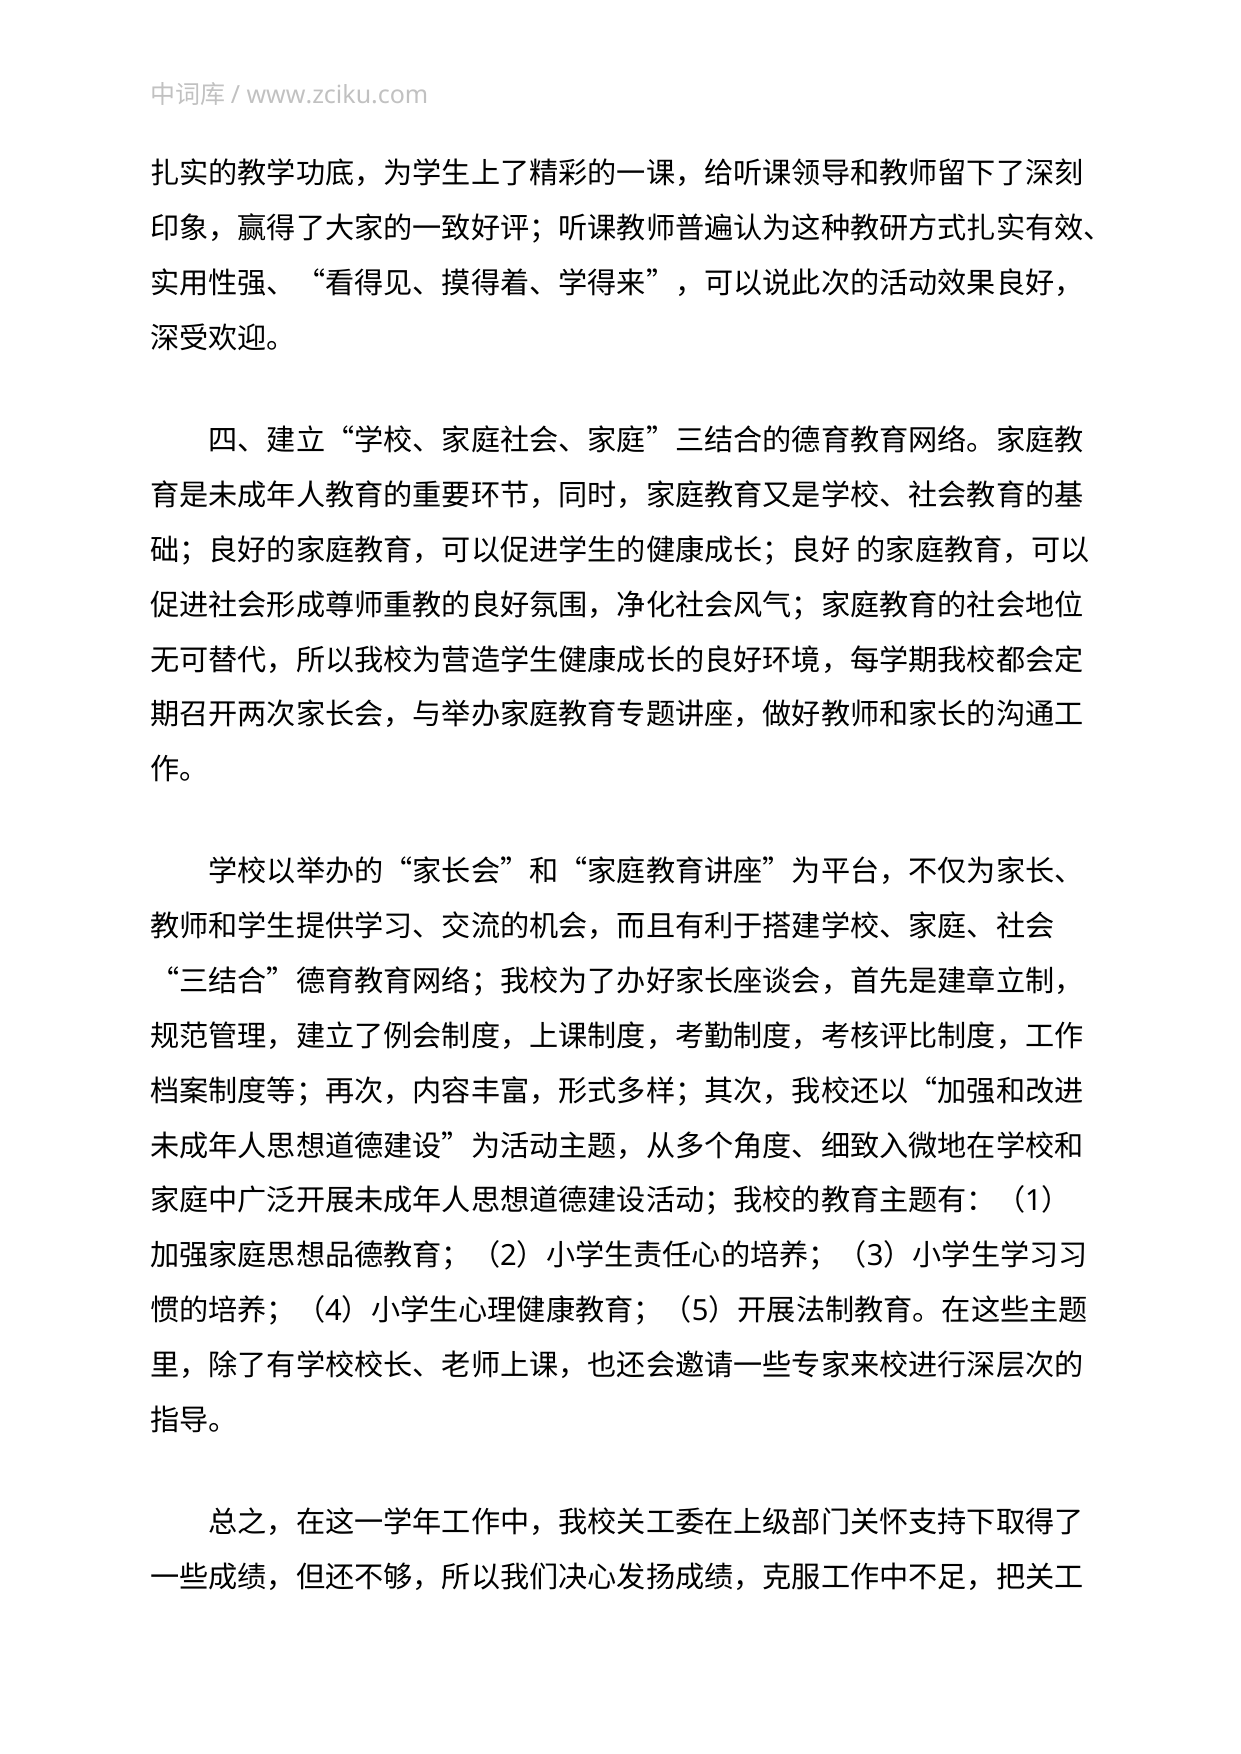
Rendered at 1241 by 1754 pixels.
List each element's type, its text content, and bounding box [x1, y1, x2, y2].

text 学校以举办的“家长会”和“家庭教育讲座”为平台，不仅为家长、教师和学生提供学习、交流的机会，而且有利于搭建学校、家庭、社会“三结合”德育教育网络；我校为了办好家长座谈会，首先是建章立制，规范管理，建立了例会制度，上课制度，考勤制度，考核评比制度，工作档案制度等；再次，内容丰富，形式多样；其次，我校还以“加强和改进未成年人思想道德建设”为活动主题，从多个角度、细致入微地在学校和家庭中广泛开展未成年人思想道德建设活动；我校的教育主题有：（1）加强家庭思想品德教育；（2）小学生责任心的培养；（3）小学生学习习惯的培养；（4）小学生心理健康教育；（5）开展法制教育。在这些主题里，除了有学校校长、老师上课，也还会邀请一些专家来校进行深层次的指导。 [150, 848, 1090, 1439]
text 四、建立“学校、家庭社会、家庭”三结合的德育教育网络。家庭教育是未成年人教育的重要环节，同时，家庭教育又是学校、社会教育的基础；良好的家庭教育，可以促进学生的健康成长；良好 的家庭教育，可以促进社会形成尊师重教的良好氛围，净化社会风气；家庭教育的社会地位无可替代，所以我校为营造学生健康成长的良好环境，每学期我校都会定期召开两次家长会，与举办家庭教育专题讲座，做好教师和家长的沟通工作。 [150, 416, 1090, 788]
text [150, 1499, 1090, 1596]
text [150, 150, 1090, 357]
